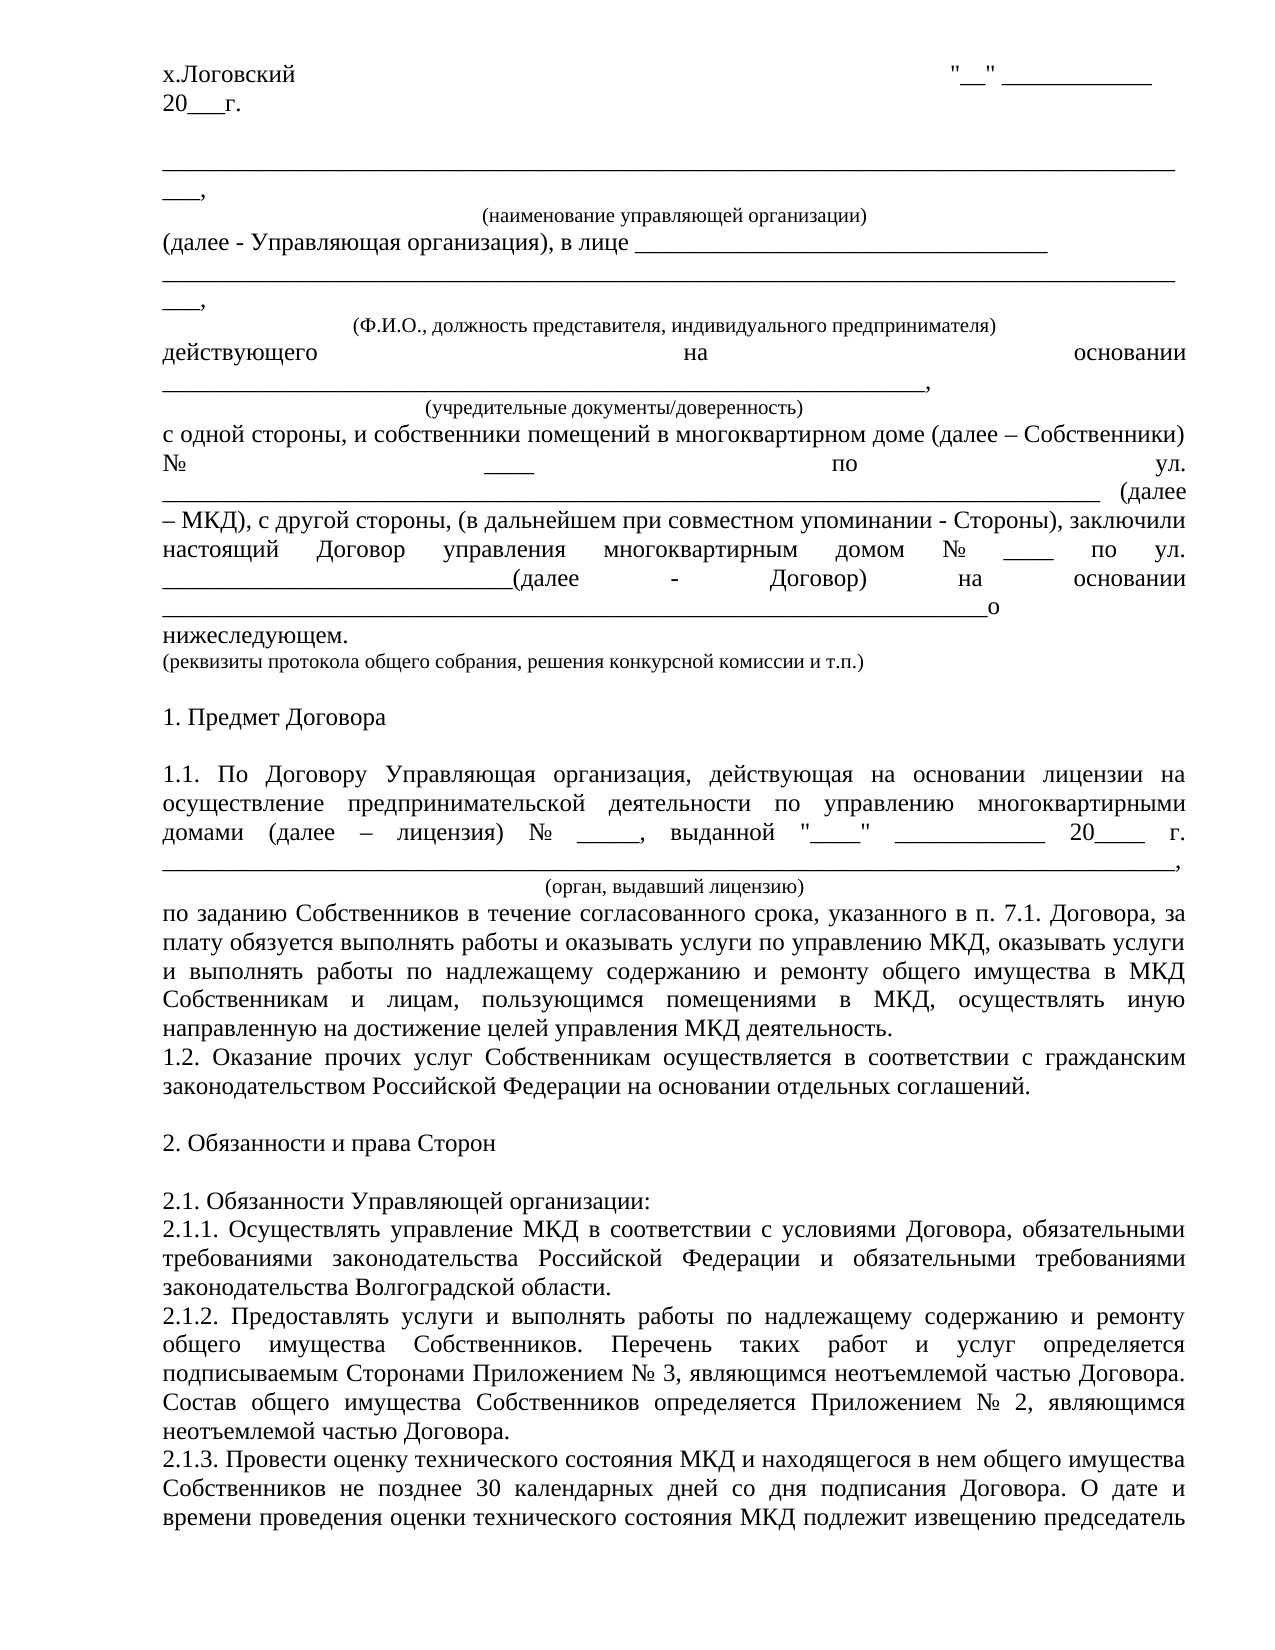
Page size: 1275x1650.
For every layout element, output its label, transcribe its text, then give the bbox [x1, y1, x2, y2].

text 1.1. По Договору Управляющая организация, действующая на основании лицензии на осуществление предпринимательской деятельности по управлению многоквартирными домами (далее – лицензия) № _____, выданной "____" ____________ 20____ г. _________________________________________________________________________________, [162, 759, 1186, 874]
text 2.1. Обязанности Управляющей организации: [162, 1186, 1186, 1214]
text 2. Обязанности и права Сторон [162, 1128, 1186, 1157]
text 1. Предмет Договора [162, 702, 1186, 730]
text (наименование управляющей организации) [162, 203, 1186, 227]
text по заданию Собственников в течение согласованного срока, указанного в п. 7.1. Договора, за плату обязуется выполнять работы и оказывать услуги по управлению МКД, оказывать услуги и выполнять работы по надлежащему содержанию и ремонту общего имущества в МКД Собственникам и лицам, пользующимся помещениями в МКД, осуществлять иную направленную на достижение целей управления МКД деятельность. [162, 898, 1186, 1042]
text с одной стороны, и собственники помещений в многоквартирном доме (далее – Собственники) № ____ по ул. ___________________________________________________________________________ (далее – МКД), с другой стороны, (в дальнейшем при совместном упоминании - Стороны), заключили настоящий Договор управления многоквартирным домом № ____ по ул. ____________________________(далее - Договор) на основании __________________________________________________________________о нижеследующем. [162, 419, 1186, 649]
text (учредительные документы/доверенность) [162, 395, 1186, 419]
text (далее - Управляющая организация), в лице _________________________________ [162, 227, 1186, 256]
text (реквизиты протокола общего собрания, решения конкурсной комиссии и т.п.) [162, 649, 1186, 673]
text (орган, выдавший лицензию) [162, 874, 1186, 898]
text 1.2. Оказание прочих услуг Собственникам осуществляется в соответствии с гражданским законодательством Российской Федерации на основании отдельных соглашений. [162, 1042, 1186, 1099]
text х.Логовский "__" ____________ 20___г. [162, 59, 1186, 117]
text (Ф.И.О., должность представителя, индивидуального предпринимателя) [162, 313, 1186, 337]
text ____________________________________________________________________________________, [162, 145, 1186, 203]
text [162, 1444, 1186, 1531]
text ____________________________________________________________________________________, [162, 256, 1186, 313]
text 2.1.1. Осуществлять управление МКД в соответствии с условиями Договора, обязательными требованиями законодательства Российской Федерации и обязательными требованиями законодательства Волгоградской области. [162, 1214, 1186, 1301]
text действующего на основании _____________________________________________________________, [162, 337, 1186, 395]
text 2.1.2. Предоставлять услуги и выполнять работы по надлежащему содержанию и ремонту общего имущества Собственников. Перечень таких работ и услуг определяется подписываемым Сторонами Приложением № 3, являющимся неотъемлемой частью Договора. Состав общего имущества Собственников определяется Приложением № 2, являющимся неотъемлемой частью Договора. [162, 1301, 1186, 1444]
